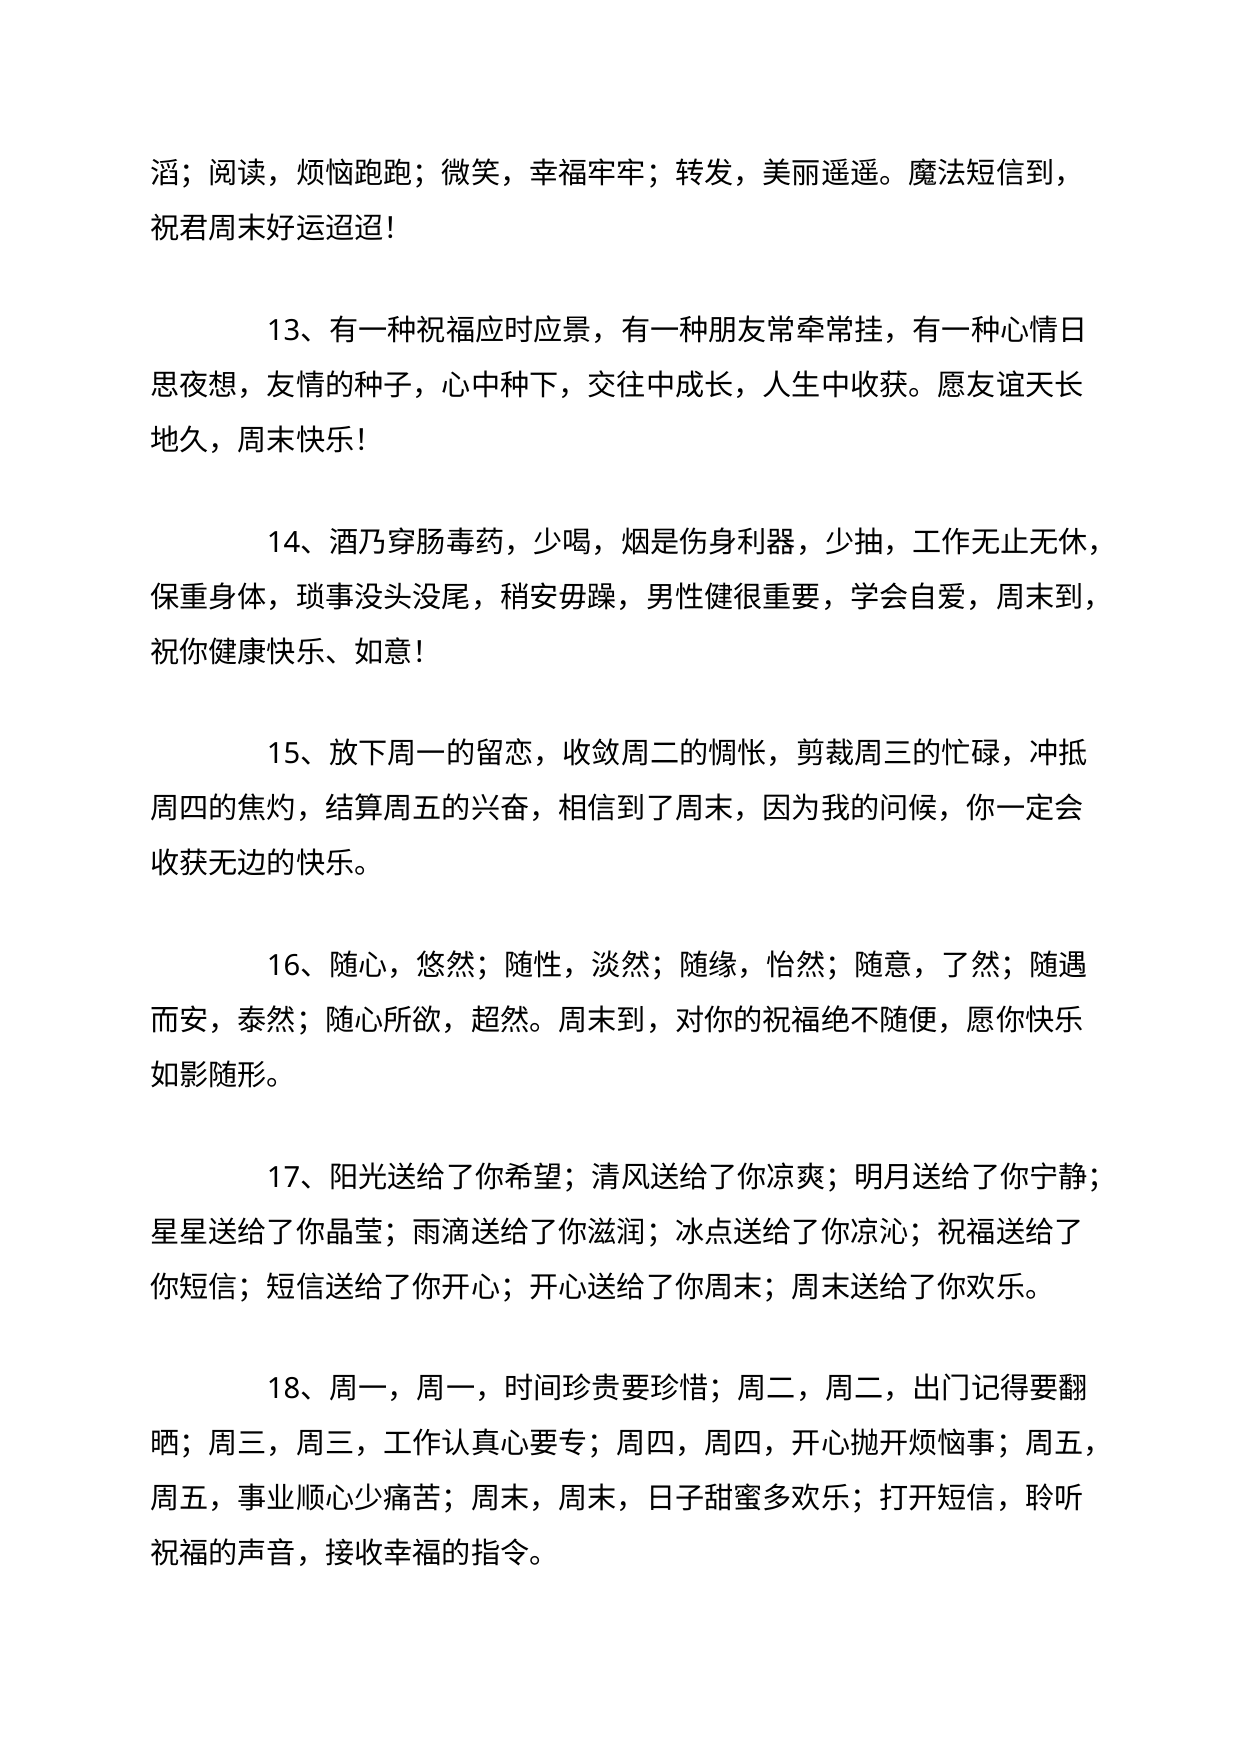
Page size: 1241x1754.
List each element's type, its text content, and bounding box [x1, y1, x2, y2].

text 17、阳光送给了你希望；清风送给了你凉爽；明月送给了你宁静；星星送给了你晶莹；雨滴送给了你滋润；冰点送给了你凉沁；祝福送给了你短信；短信送给了你开心；开心送给了你周末；周末送给了你欢乐。 [150, 1153, 1090, 1306]
text 15、放下周一的留恋，收敛周二的惆怅，剪裁周三的忙碌，冲抵周四的焦灼，结算周五的兴奋，相信到了周末，因为我的问候，你一定会收获无边的快乐。 [150, 730, 1090, 882]
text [150, 150, 1090, 247]
text 16、随心，悠然；随性，淡然；随缘，怡然；随意，了然；随遇而安，泰然；随心所欲，超然。周末到，对你的祝福绝不随便，愿你快乐如影随形。 [150, 942, 1090, 1094]
text 13、有一种祝福应时应景，有一种朋友常牵常挂，有一种心情日思夜想，友情的种子，心中种下，交往中成长，人生中收获。愿友谊天长地久，周末快乐！ [150, 307, 1090, 459]
text 14、酒乃穿肠毒药，少喝，烟是伤身利器，少抽，工作无止无休，保重身体，琐事没头没尾，稍安毋躁，男性健很重要，学会自爱，周末到，祝你健康快乐、如意！ [150, 518, 1090, 671]
text 18、周一，周一，时间珍贵要珍惜；周二，周二，出门记得要翻晒；周三，周三，工作认真心要专；周四，周四，开心抛开烦恼事；周五，周五，事业顺心少痛苦；周末，周末，日子甜蜜多欢乐；打开短信，聆听祝福的声音，接收幸福的指令。 [150, 1365, 1090, 1572]
